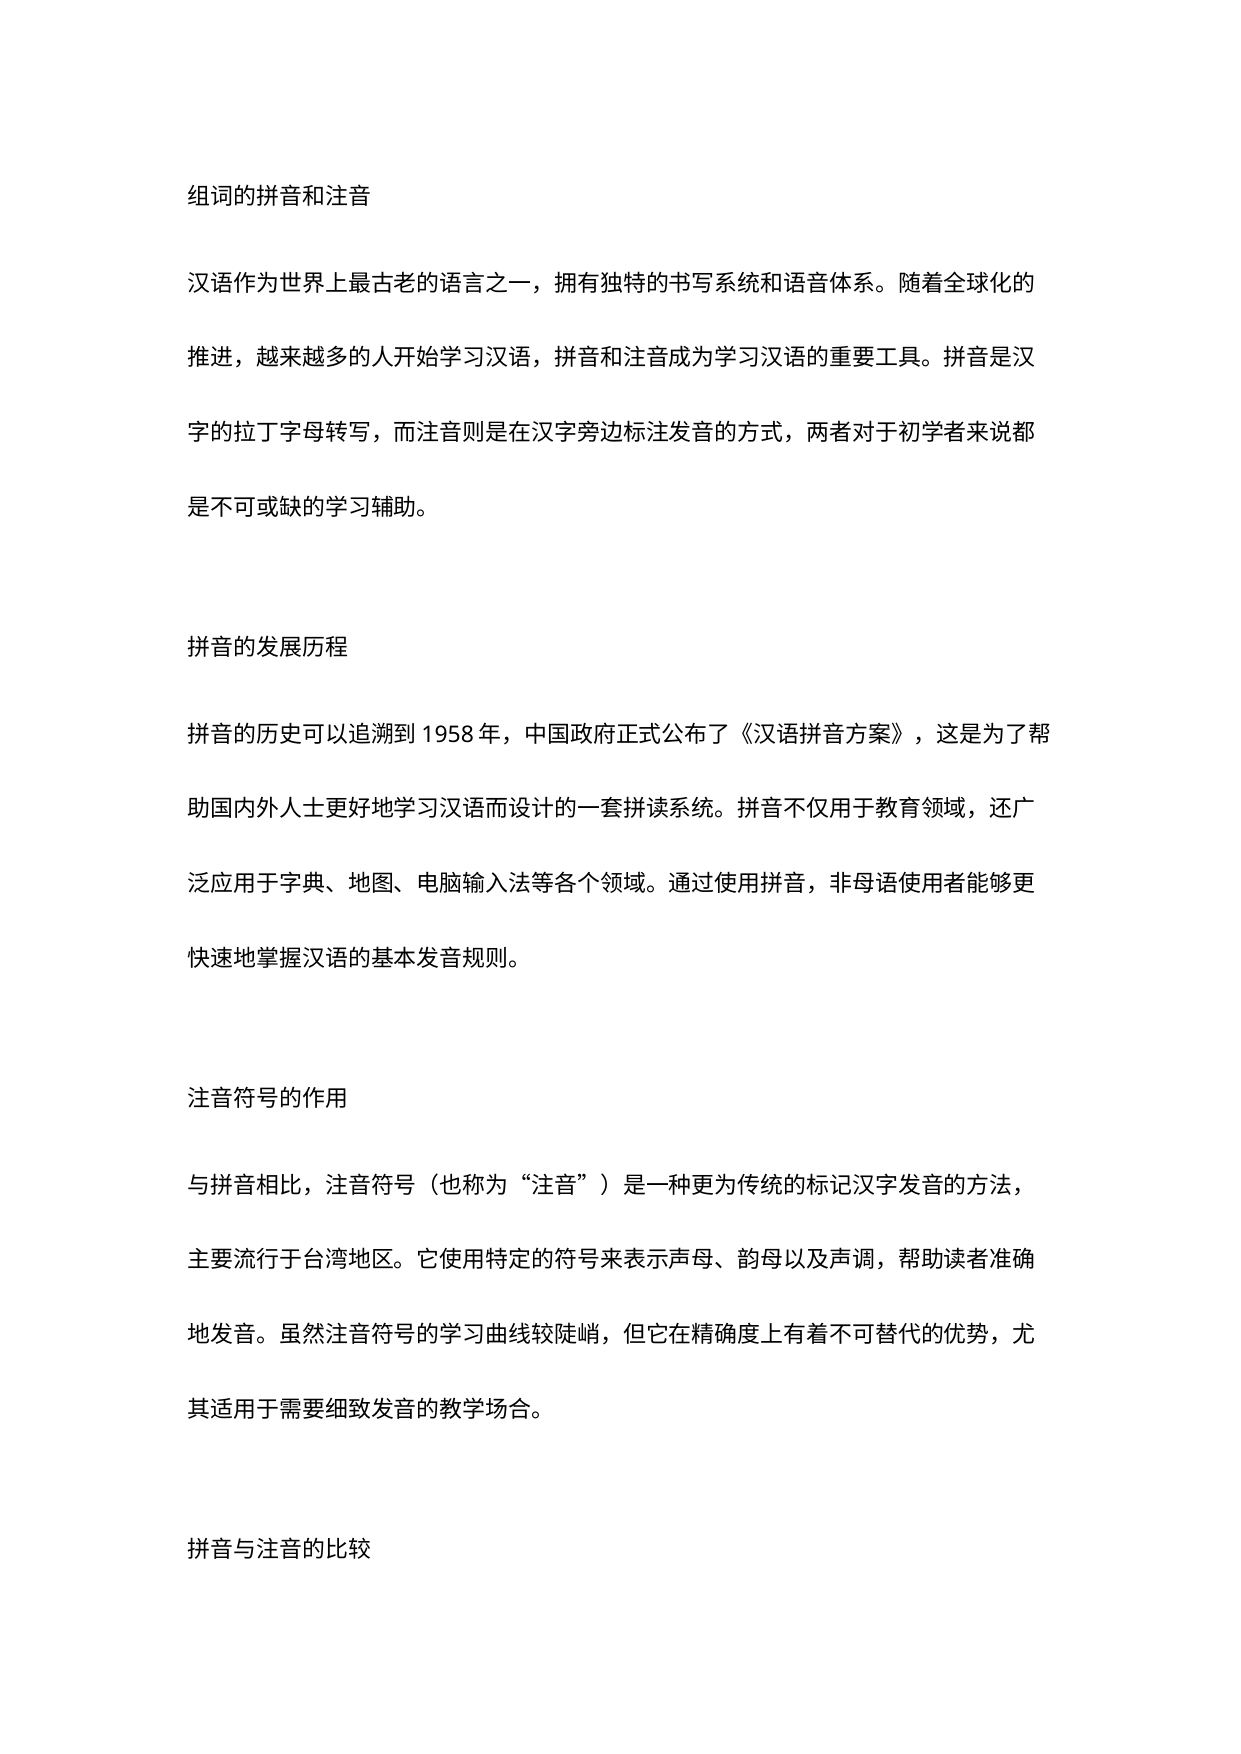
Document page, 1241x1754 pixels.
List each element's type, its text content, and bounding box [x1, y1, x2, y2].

text 拼音的历史可以追溯到1958年，中国政府正式公布了《汉语拼音方案》，这是为了帮助国内外人士更好地学习汉语而设计的一套拼读系统。拼音不仅用于教育领域，还广泛应用于字典、地图、电脑输入法等各个领域。通过使用拼音，非母语使用者能够更快速地掌握汉语的基本发音规则。 [187, 699, 1053, 989]
text 汉语作为世界上最古老的语言之一，拥有独特的书写系统和语音体系。随着全球化的推进，越来越多的人开始学习汉语，拼音和注音成为学习汉语的重要工具。拼音是汉字的拉丁字母转写，而注音则是在汉字旁边标注发音的方式，两者对于初学者来说都是不可或缺的学习辅助。 [187, 248, 1053, 538]
text 与拼音相比，注音符号（也称为“注音”）是一种更为传统的标记汉字发音的方法，主要流行于台湾地区。它使用特定的符号来表示声母、韵母以及声调，帮助读者准确地发音。虽然注音符号的学习曲线较陡峭，但它在精确度上有着不可替代的优势，尤其适用于需要细致发音的教学场合。 [187, 1151, 1053, 1440]
text 注音符号的作用 [187, 1064, 1053, 1129]
text 组词的拼音和注音 [187, 162, 1053, 227]
text 拼音与注音的比较 [187, 1515, 1053, 1580]
text 拼音的发展历程 [187, 613, 1053, 678]
